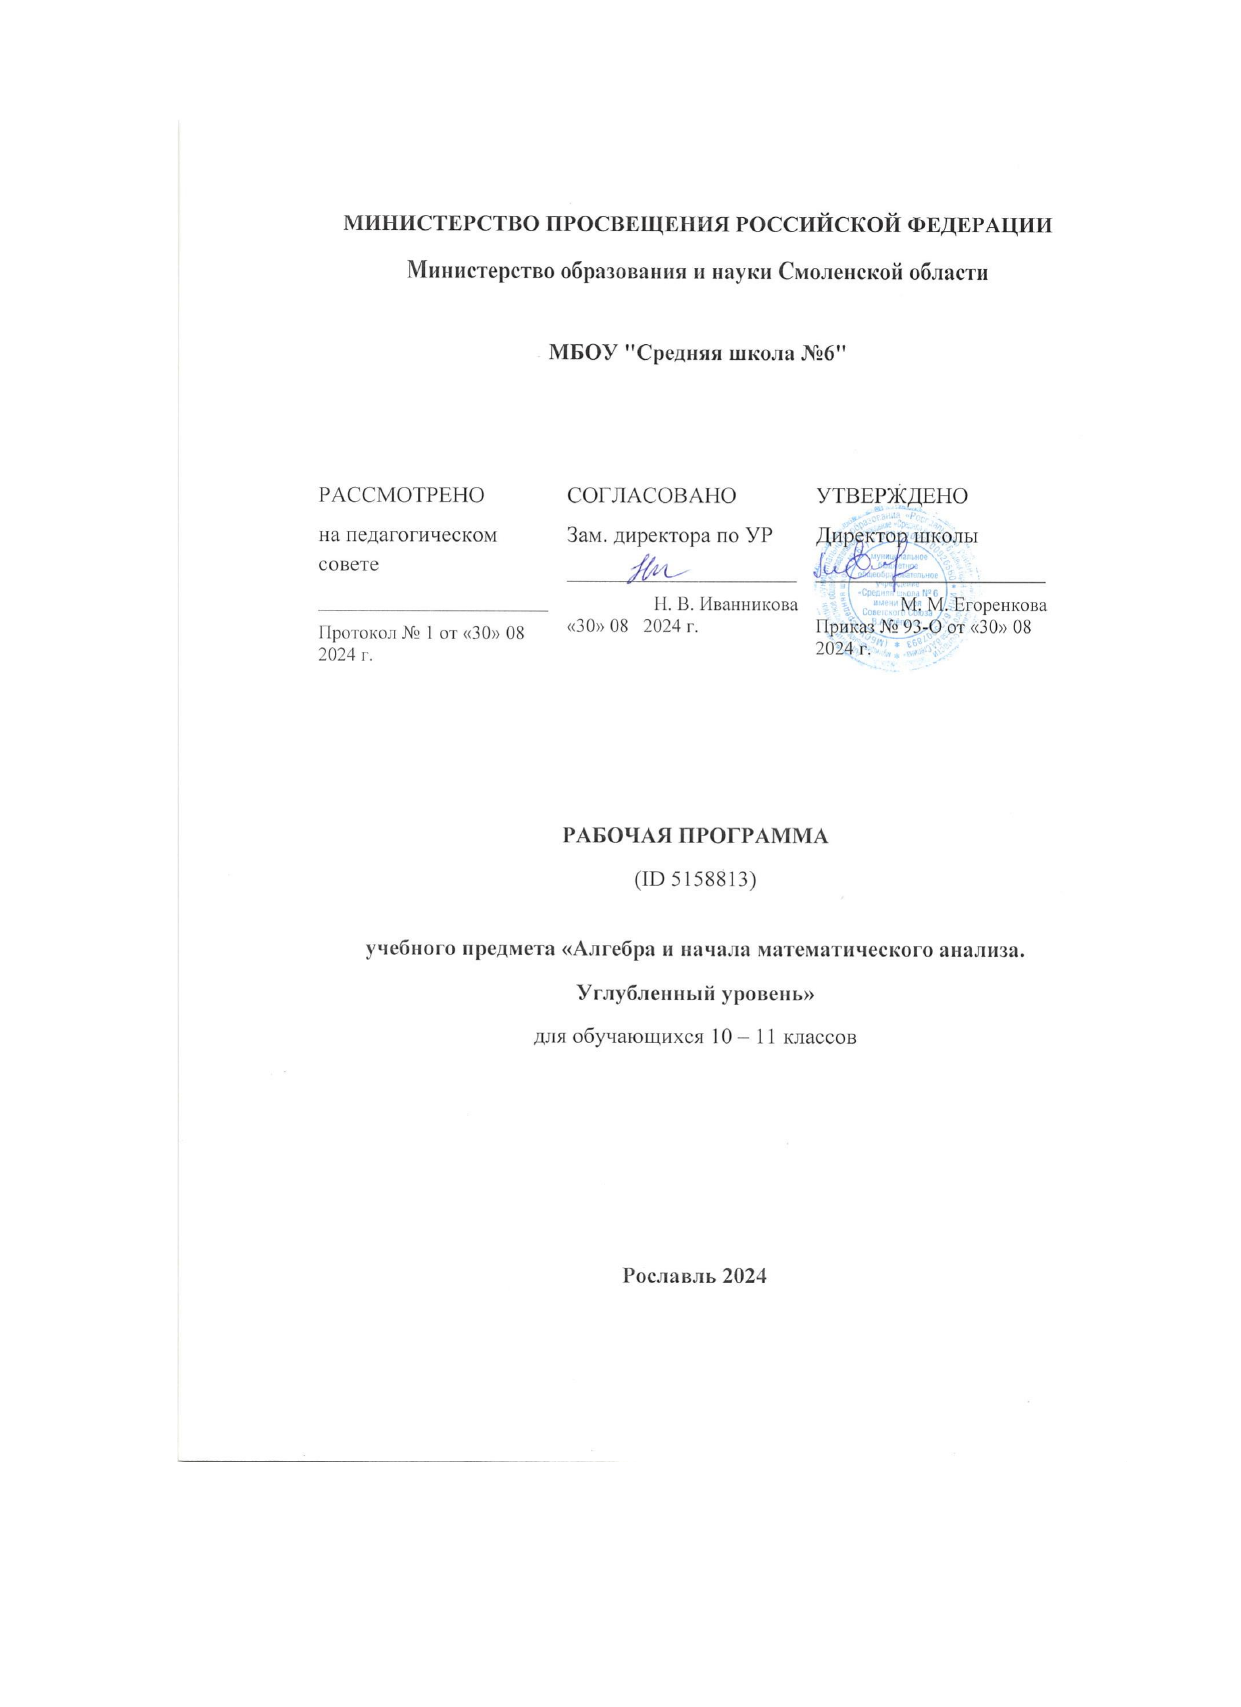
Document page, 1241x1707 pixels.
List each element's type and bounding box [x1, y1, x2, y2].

picture [177, 118, 1127, 1462]
